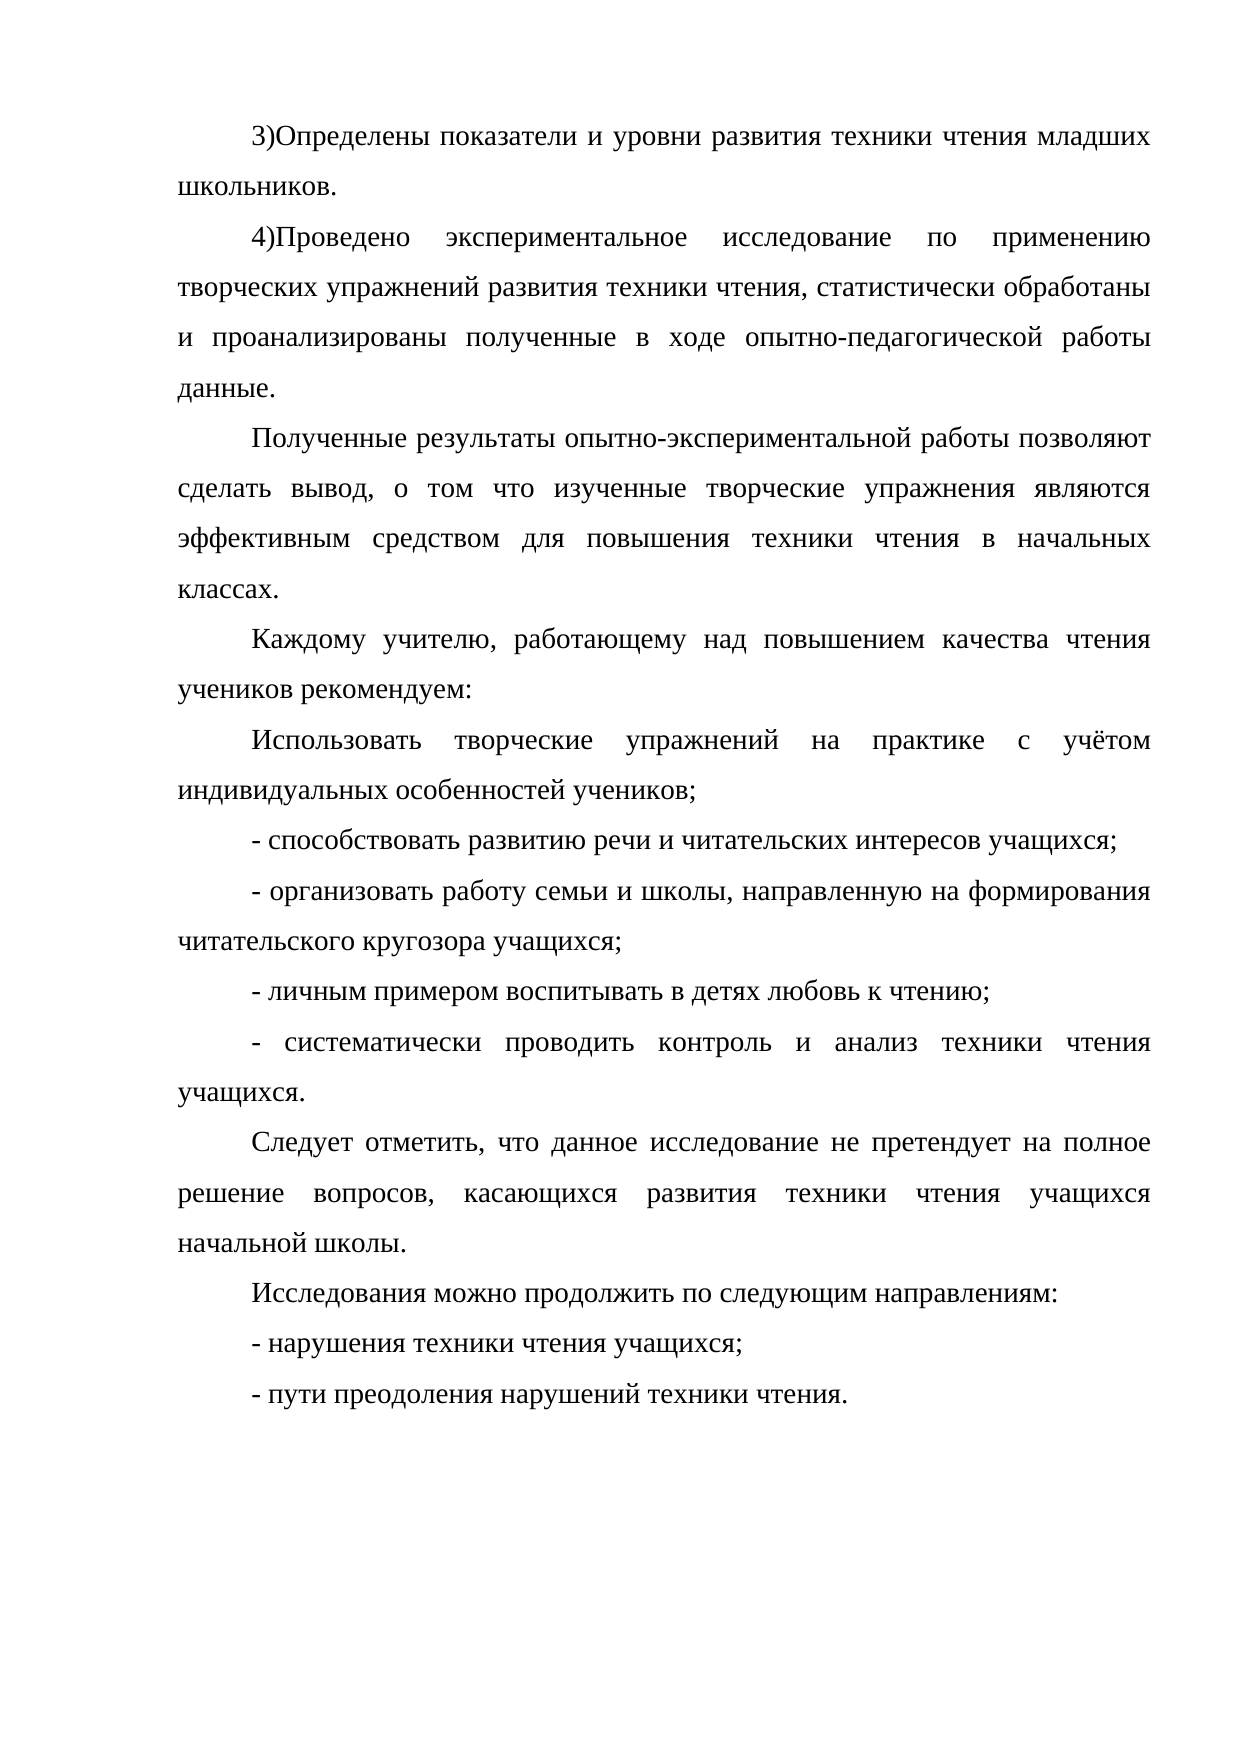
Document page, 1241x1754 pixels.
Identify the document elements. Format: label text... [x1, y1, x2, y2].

text Каждому учителю, работающему над повышением качества чтения учеников рекомендуем: [177, 621, 1152, 705]
text Полученные результаты опытно-экспериментальной работы позволяют сделать вывод, о том что изученные творческие упражнения являются эффективным средством для повышения техники чтения в начальных классах. [177, 420, 1152, 604]
text - систематически проводить контроль и анализ техники чтения учащихся. [177, 1024, 1152, 1108]
text 4)Проведено экспериментальное исследование по применению творческих упражнений развития техники чтения, статистически обработаны и проанализированы полученные в ходе опытно-педагогической работы данные. [177, 219, 1152, 403]
text - организовать работу семьи и школы, направленную на формирования читательского кругозора учащихся; [177, 873, 1152, 957]
text - личным примером воспитывать в детях любовь к чтению; [177, 973, 1152, 1007]
text - способствовать развитию речи и читательских интересов учащихся; [177, 822, 1152, 856]
text Исследования можно продолжить по следующим направлениям: [177, 1275, 1152, 1309]
subtitle 3)Определены показатели и уровни развития техники чтения младших школьников. [177, 118, 1152, 202]
text Следует отметить, что данное исследование не претендует на полное решение вопросов, касающихся развития техники чтения учащихся начальной школы. [177, 1124, 1152, 1258]
text - пути преодоления нарушений техники чтения. [177, 1376, 1152, 1409]
text - нарушения техники чтения учащихся; [177, 1326, 1152, 1359]
text Использовать творческие упражнений на практике с учётом индивидуальных особенностей учеников; [177, 722, 1152, 806]
